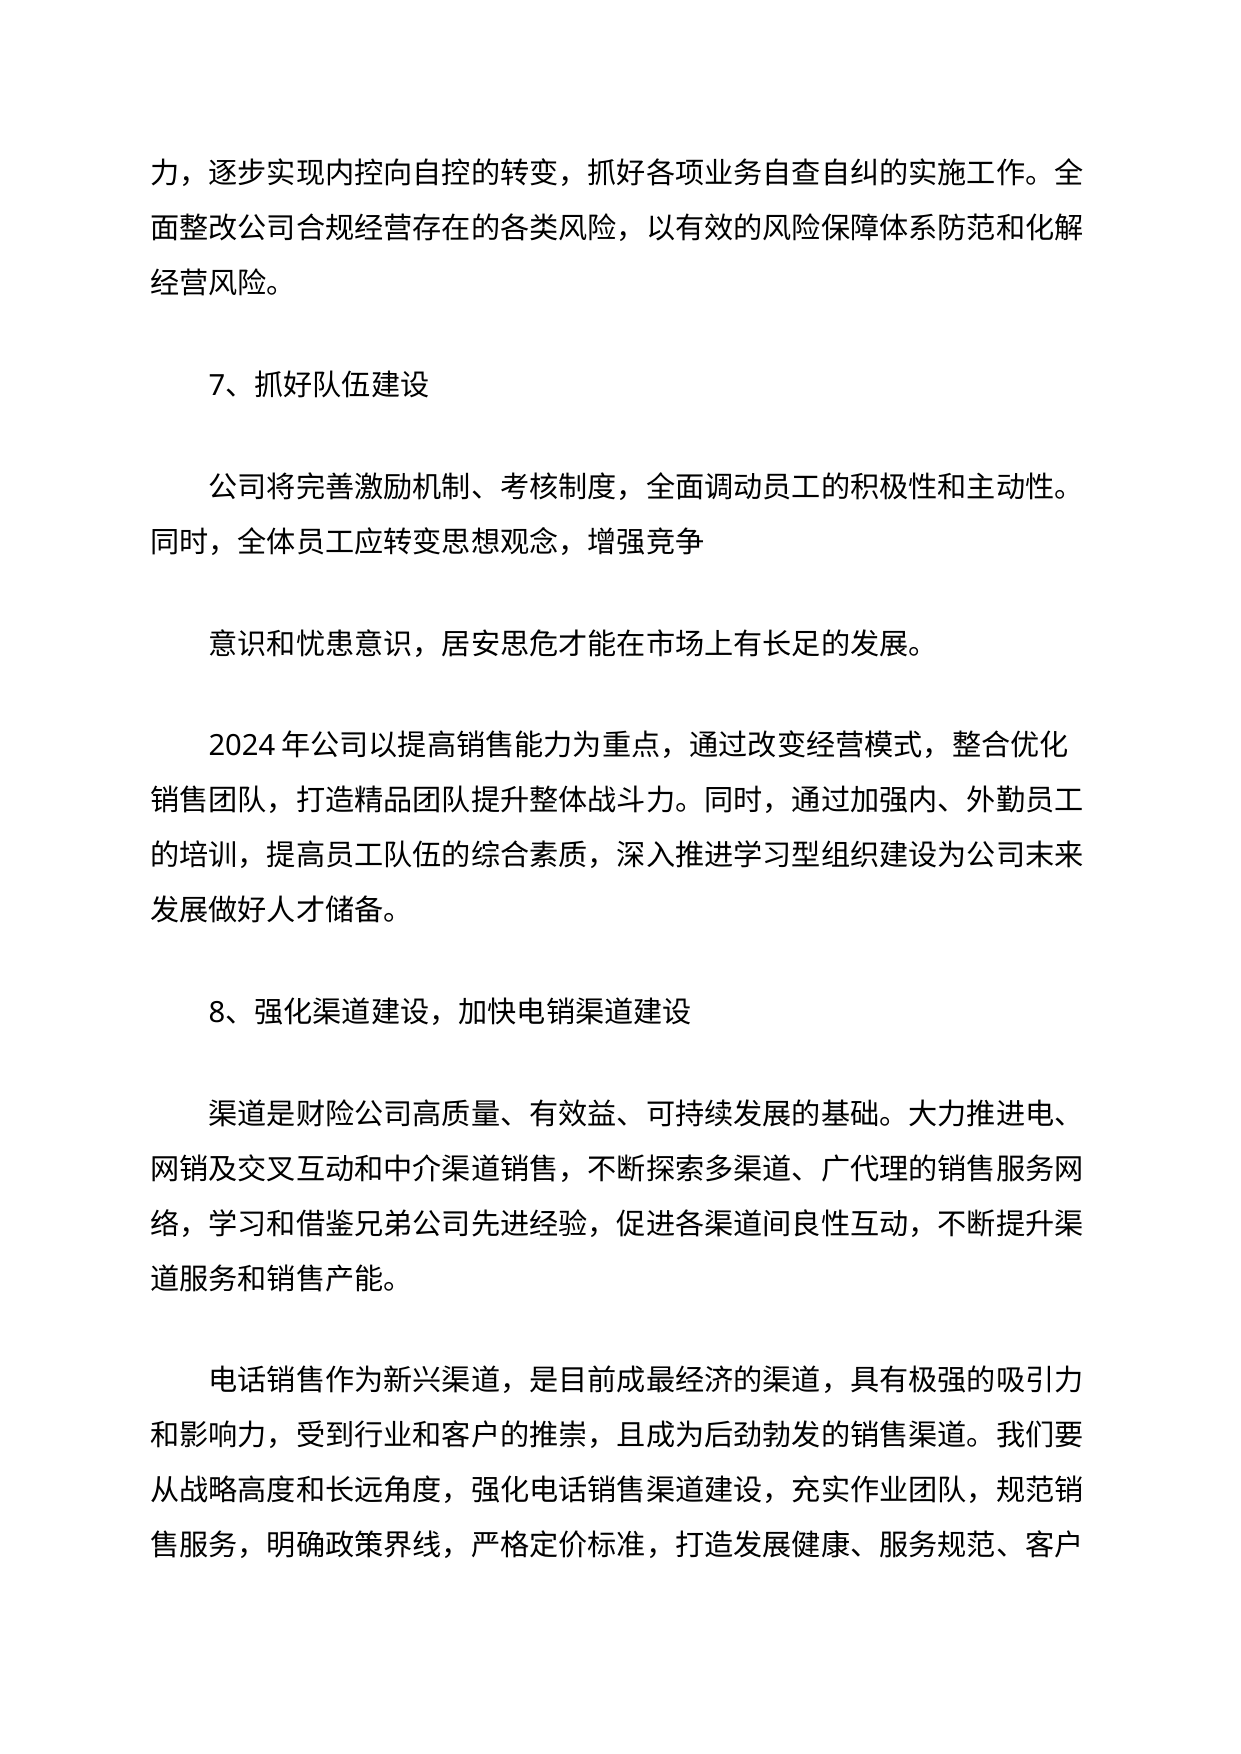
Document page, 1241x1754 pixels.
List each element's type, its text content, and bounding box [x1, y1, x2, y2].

text 7、抓好队伍建设 [150, 362, 1090, 404]
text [150, 1357, 1090, 1564]
text 渠道是财险公司高质量、有效益、可持续发展的基础。大力推进电、网销及交叉互动和中介渠道销售，不断探索多渠道、广代理的销售服务网络，学习和借鉴兄弟公司先进经验，促进各渠道间良性互动，不断提升渠道服务和销售产能。 [150, 1091, 1090, 1297]
text 公司将完善激励机制、考核制度，全面调动员工的积极性和主动性。同时，全体员工应转变思想观念，增强竞争 [150, 463, 1090, 561]
text 2024年公司以提高销售能力为重点，通过改变经营模式，整合优化销售团队，打造精品团队提升整体战斗力。同时，通过加强内、外勤员工的培训，提高员工队伍的综合素质，深入推进学习型组织建设为公司末来发展做好人才储备。 [150, 722, 1090, 929]
text 8、强化渠道建设，加快电销渠道建设 [150, 988, 1090, 1031]
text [150, 150, 1090, 302]
text 意识和忧患意识，居安思危才能在市场上有长足的发展。 [150, 620, 1090, 662]
